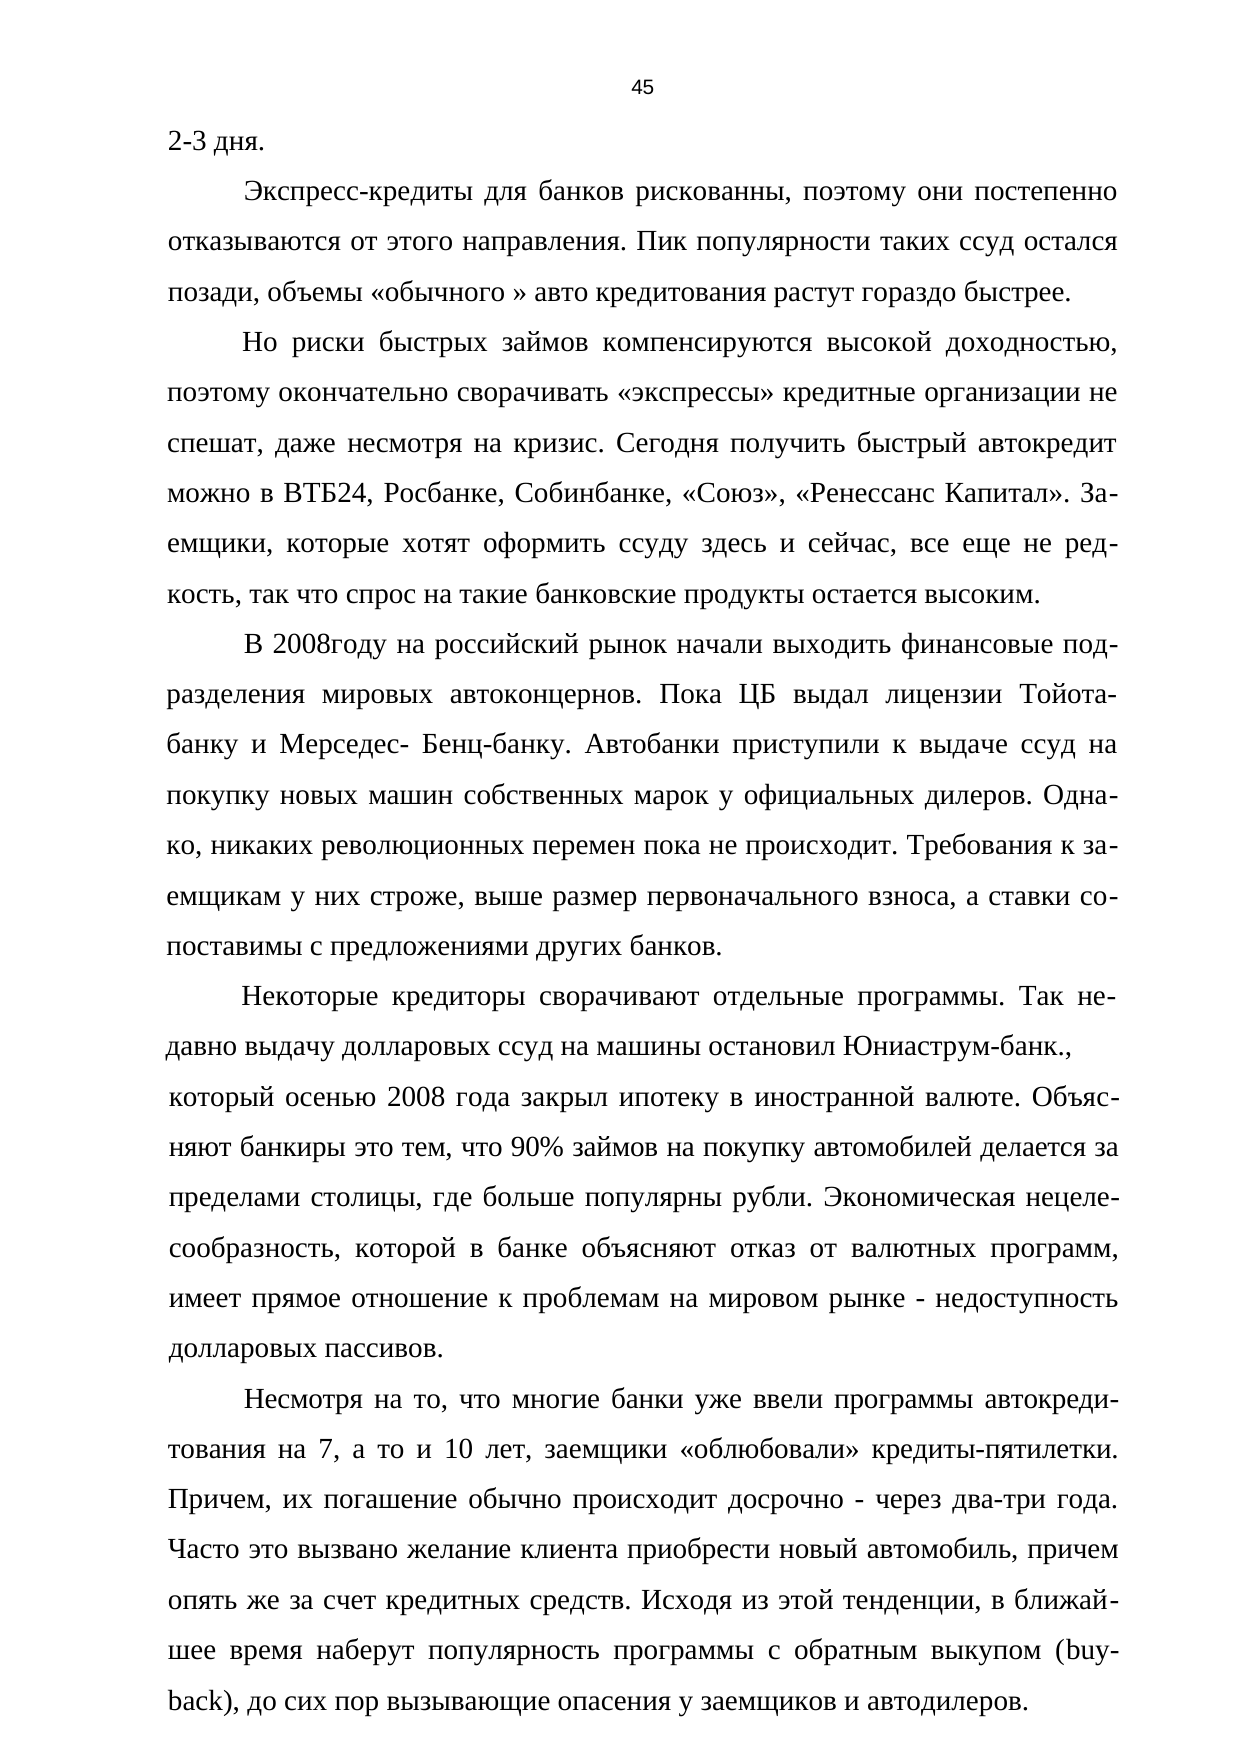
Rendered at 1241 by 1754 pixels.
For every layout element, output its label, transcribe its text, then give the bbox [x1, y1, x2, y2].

text который осенью 2008 года закрыл ипотеку в иностранной валюте. Объясняют банкиры это тем, что 90% займов на покупку автомобилей делается за пределами столицы, где больше популярны рубли. Экономическая нецелесообразность, которой в банке объясняют отказ от валютных программ, имеет прямое отношение к проблемам на мировом рынке - недоступность долларовых пассивов. [168, 1079, 1120, 1364]
text В 2008году на российский рынок начали выходить финансовые подразделения мировых автоконцернов. Пока ЦБ выдал лицензии Тойота-банку и Мерседес- Бенц-банку. Автобанки приступили к выдаче ссуд на покупку новых машин собственных марок у официальных дилеров. Однако, никаких революционных перемен пока не происходит. Требования к заемщикам у них строже, выше размер первоначального взноса, а ставки сопоставимы с предложениями других банков. [166, 626, 1118, 961]
text Некоторые кредиторы сворачивают отдельные программы. Так недавно выдачу долларовых ссуд на машины остановил Юниаструм-банк., [165, 978, 1116, 1062]
text Несмотря на то, что многие банки уже ввели программы автокредитования на 7, а то и 10 лет, заемщики «облюбовали» кредиты-пятилетки. Причем, их погашение обычно происходит досрочно - через два-три года. Часто это вызвано желание клиента приобрести новый автомобиль, причем опять же за счет кредитных средств. Исходя из этой тенденции, в ближайшее время наберут популярность программы с обратным выкупом (buy-back), до сих пор вызывающие опасения у заемщиков и автодилеров. [168, 1381, 1119, 1716]
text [168, 123, 1119, 156]
text Но риски быстрых займов компенсируются высокой доходностью, поэтому окончательно сворачивать «экспрессы» кредитные организации не спешат, даже несмотря на кризис. Сегодня получить быстрый автокредит можно в ВТБ24, Росбанке, Собинбанке, «Союз», «Ренессанс Капитал». Заемщики, которые хотят оформить ссуду здесь и сейчас, все еще не редкость, так что спрос на такие банковские продукты остается высоким. [167, 324, 1118, 609]
text Экспресс-кредиты для банков рискованны, поэтому они постепенно отказываются от этого направления. Пик популярности таких ссуд остался позади, объемы «обычного » авто кредитования растут гораздо быстрее. [168, 173, 1118, 307]
